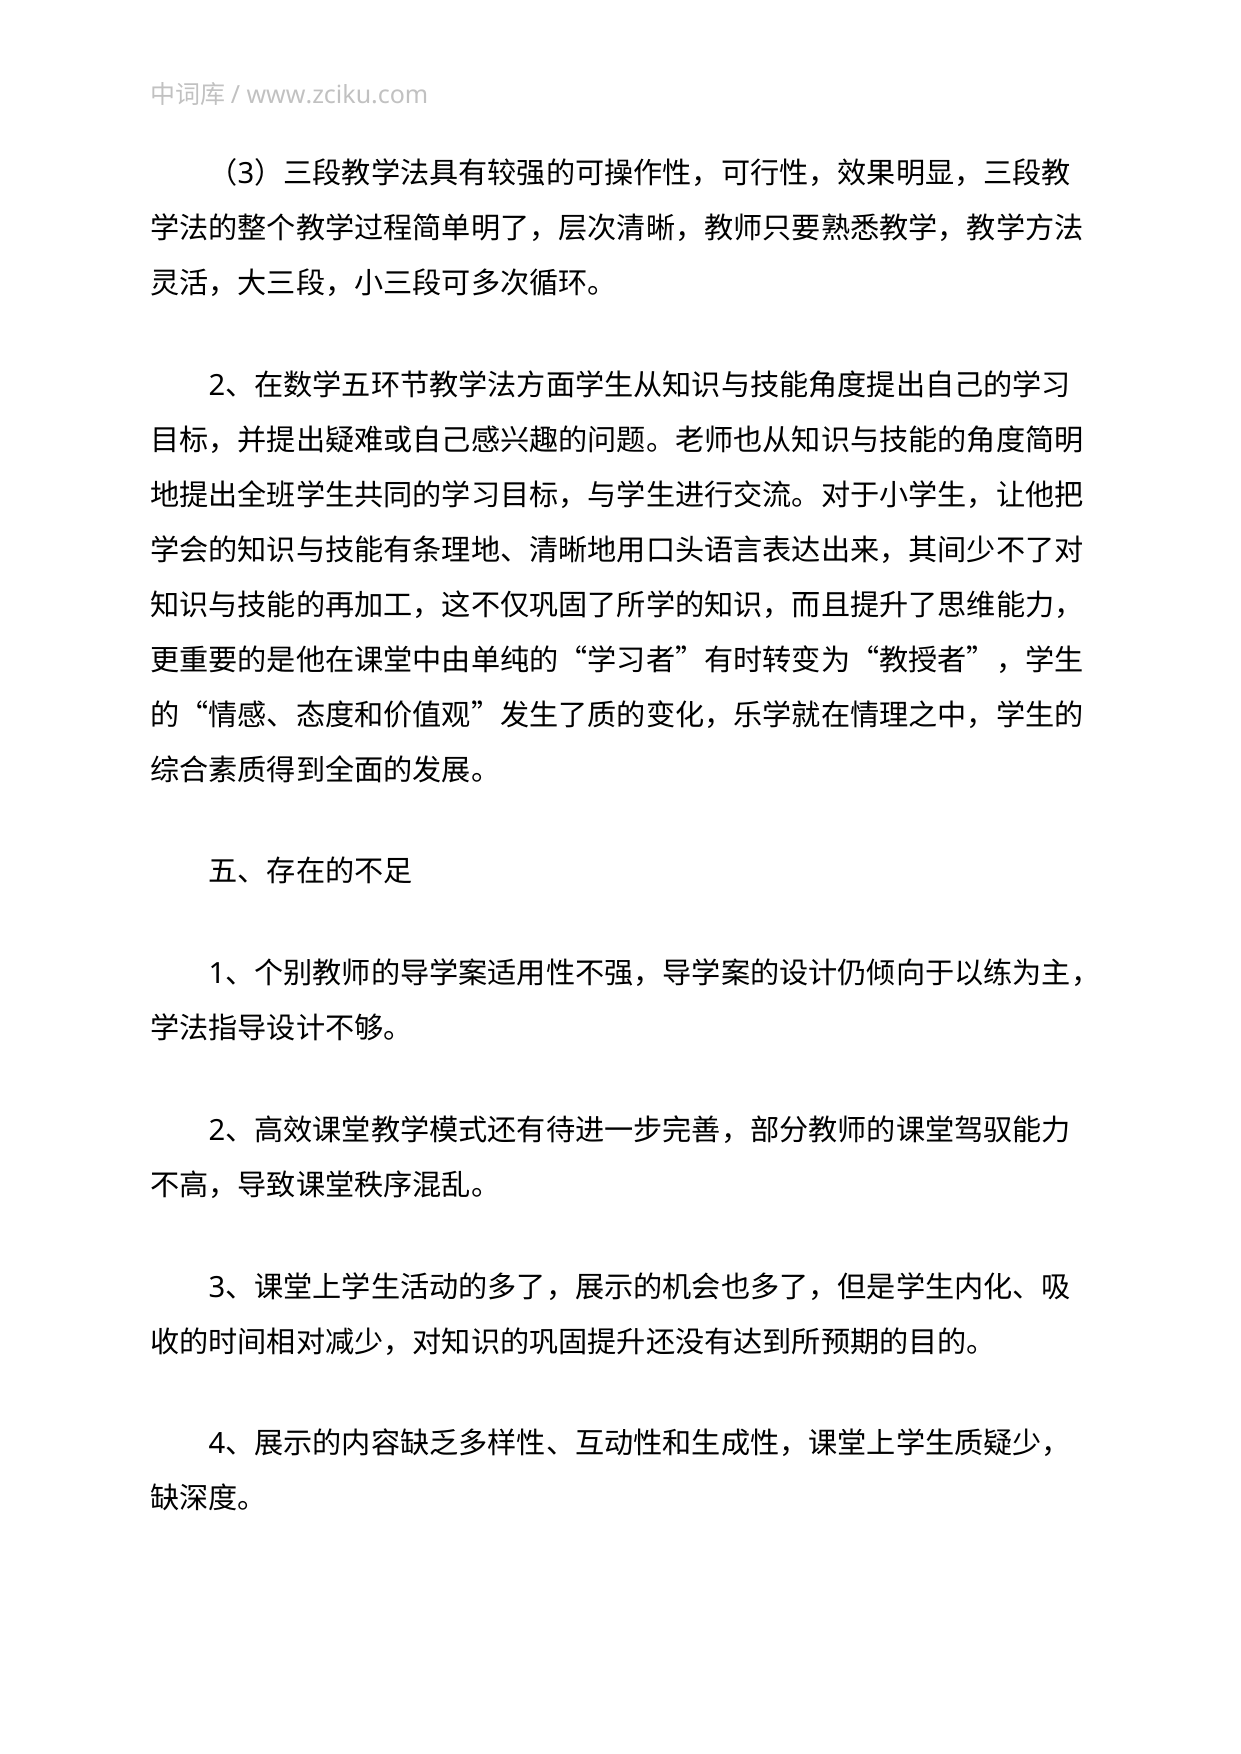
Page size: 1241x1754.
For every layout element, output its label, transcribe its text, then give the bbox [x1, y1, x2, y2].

text 五、存在的不足 [150, 848, 1090, 890]
text 2、高效课堂教学模式还有待进一步完善，部分教师的课堂驾驭能力不高，导致课堂秩序混乱。 [150, 1106, 1090, 1204]
text 2、在数学五环节教学法方面学生从知识与技能角度提出自己的学习目标，并提出疑难或自己感兴趣的问题。老师也从知识与技能的角度简明地提出全班学生共同的学习目标，与学生进行交流。对于小学生，让他把学会的知识与技能有条理地、清晰地用口头语言表达出来，其间少不了对知识与技能的再加工，这不仅巩固了所学的知识，而且提升了思维能力，更重要的是他在课堂中由单纯的“学习者”有时转变为“教授者”，学生的“情感、态度和价值观”发生了质的变化，乐学就在情理之中，学生的综合素质得到全面的发展。 [150, 362, 1090, 788]
text （3）三段教学法具有较强的可操作性，可行性，效果明显，三段教学法的整个教学过程简单明了，层次清晰，教师只要熟悉教学，教学方法灵活，大三段，小三段可多次循环。 [150, 150, 1090, 302]
text 3、课堂上学生活动的多了，展示的机会也多了，但是学生内化、吸收的时间相对减少，对知识的巩固提升还没有达到所预期的目的。 [150, 1263, 1090, 1360]
text 4、展示的内容缺乏多样性、互动性和生成性，课堂上学生质疑少，缺深度。 [150, 1420, 1090, 1517]
text 1、个别教师的导学案适用性不强，导学案的设计仍倾向于以练为主，学法指导设计不够。 [150, 949, 1090, 1047]
